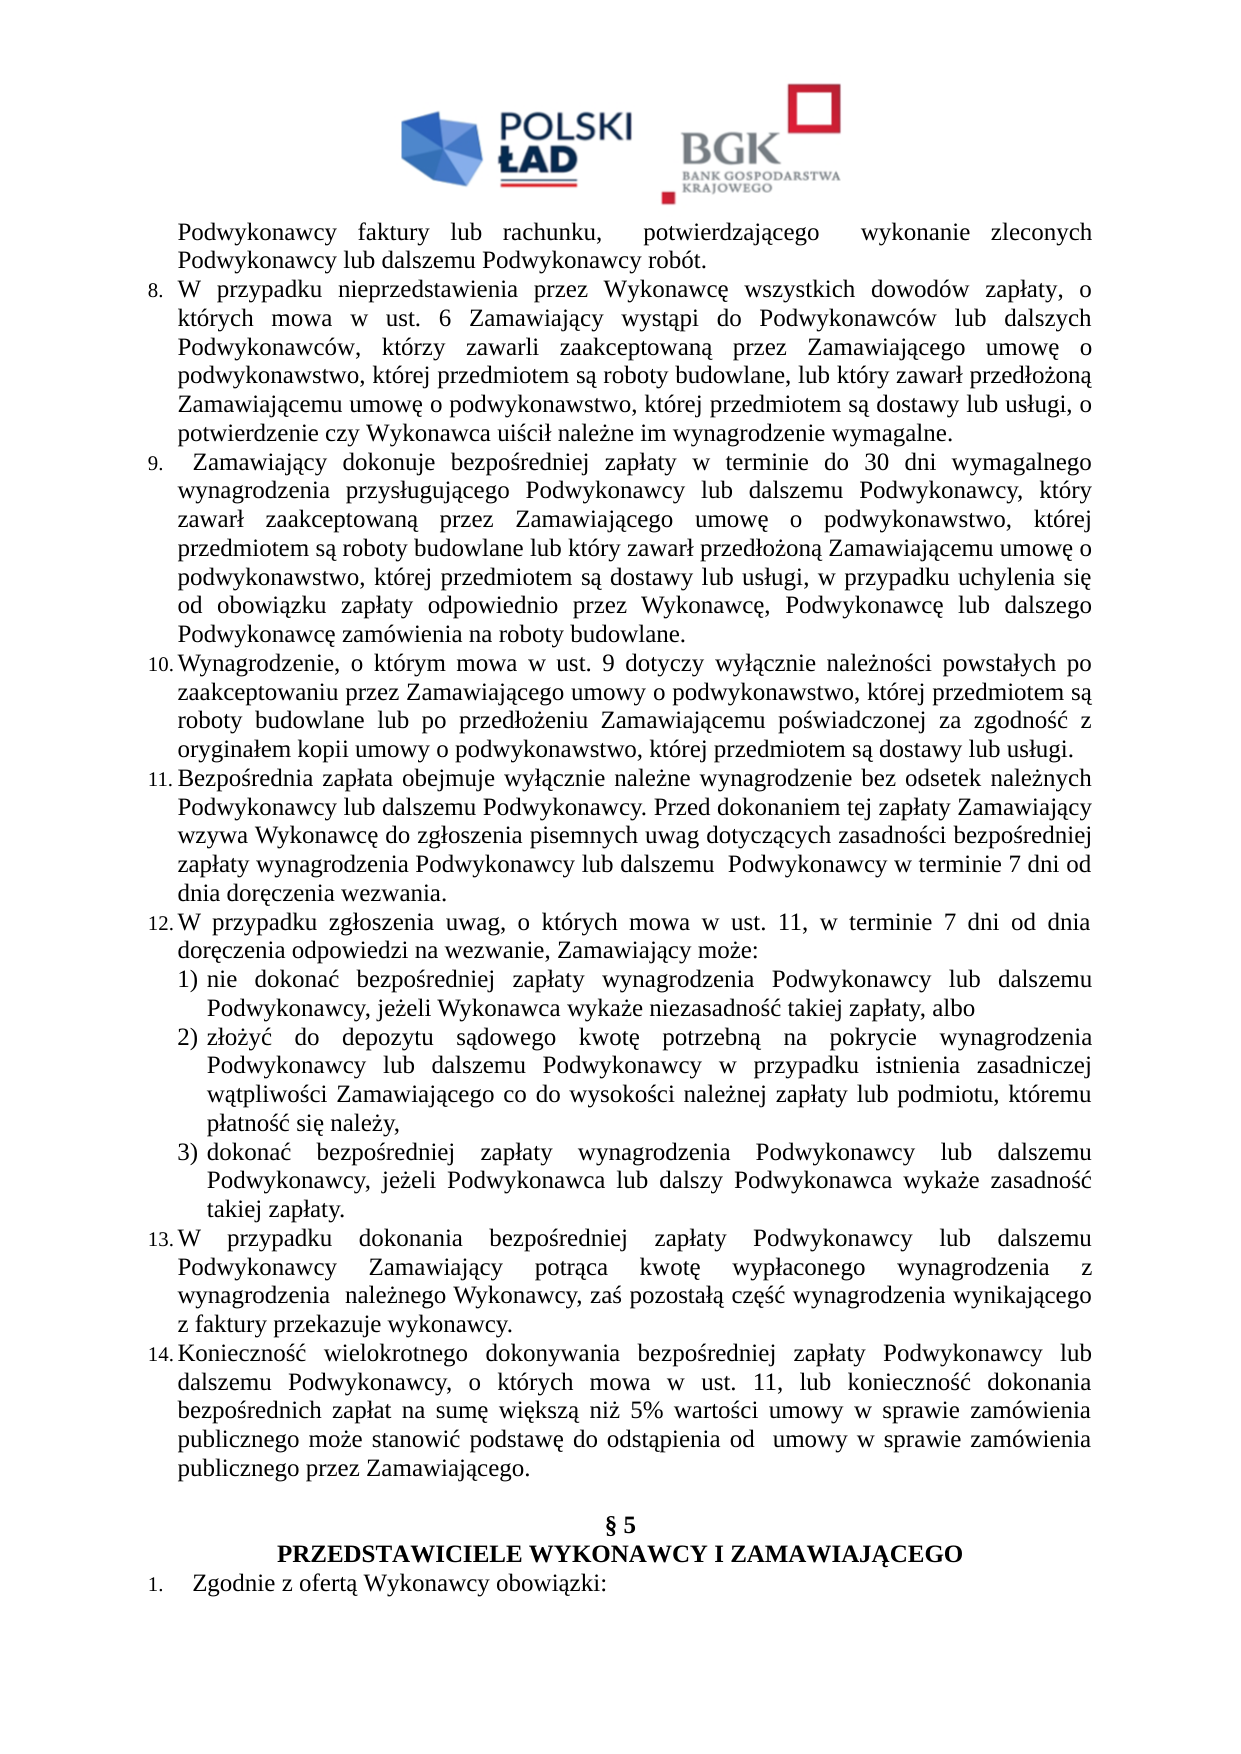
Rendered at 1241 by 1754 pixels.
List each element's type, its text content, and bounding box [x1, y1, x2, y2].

text PRZEDSTAWICIELE WYKONAWCY I ZAMAWIAJĄCEGO [148, 1539, 1093, 1568]
list Zgodnie z ofertą Wykonawcy obowiązki: [148, 1568, 1093, 1597]
text § 5 [148, 1511, 1093, 1539]
list W przypadku zgłoszenia uwag, o których mowa w ust. 11, w terminie 7 dni od dnia doręczenia odpowiedzi na wezwanie, Zamawiający może: [148, 907, 1093, 964]
picture [379, 73, 861, 217]
list złożyć do depozytu sądowego kwotę potrzebną na pokrycie wynagrodzenia Podwykonawcy lub dalszemu Podwykonawcy w przypadku istnienia zasadniczej wątpliwości Zamawiającego co do wysokości należnej zapłaty lub podmiotu, któremu płatność się należy, [177, 1022, 1093, 1137]
list Zamawiający dokonuje bezpośredniej zapłaty w terminie do 30 dni wymagalnego wynagrodzenia przysługującego Podwykonawcy lub dalszemu Podwykonawcy, który zawarł zaakceptowaną przez Zamawiającego umowę o podwykonawstwo, której przedmiotem są roboty budowlane lub który zawarł przedłożoną Zamawiającemu umowę o podwykonawstwo, której przedmiotem są dostawy lub usługi, w przypadku uchylenia się od obowiązku zapłaty odpowiednio przez Wykonawcę, Podwykonawcę lub dalszego Podwykonawcę zamówienia na roboty budowlane. [148, 447, 1093, 648]
list W przypadku nieprzedstawienia przez Wykonawcę wszystkich dowodów zapłaty, o których mowa w ust. 6 Zamawiający wystąpi do Podwykonawców lub dalszych Podwykonawców, którzy zawarli zaakceptowaną przez Zamawiającego umowę o podwykonawstwo, której przedmiotem są roboty budowlane, lub który zawarł przedłożoną Zamawiającemu umowę o podwykonawstwo, której przedmiotem są dostawy lub usługi, o potwierdzenie czy Wykonawca uiścił należne im wynagrodzenie wymagalne. [148, 274, 1093, 447]
list Wynagrodzenie, o którym mowa w ust. 9 dotyczy wyłącznie należności powstałych po zaakceptowaniu przez Zamawiającego umowy o podwykonawstwo, której przedmiotem są roboty budowlane lub po przedłożeniu Zamawiającemu poświadczonej za zgodność z oryginałem kopii umowy o podwykonawstwo, której przedmiotem są dostawy lub usługi. [148, 648, 1093, 763]
list Konieczność wielokrotnego dokonywania bezpośredniej zapłaty Podwykonawcy lub dalszemu Podwykonawcy, o których mowa w ust. 11, lub konieczność dokonania bezpośrednich zapłat na sumę większą niż 5% wartości umowy w sprawie zamówienia publicznego może stanowić podstawę do odstąpienia od umowy w sprawie zamówienia publicznego przez Zamawiającego. [148, 1338, 1093, 1482]
list dokonać bezpośredniej zapłaty wynagrodzenia Podwykonawcy lub dalszemu Podwykonawcy, jeżeli Podwykonawca lub dalszy Podwykonawca wykaże zasadność takiej zapłaty. [177, 1137, 1093, 1223]
list nie dokonać bezpośredniej zapłaty wynagrodzenia Podwykonawcy lub dalszemu Podwykonawcy, jeżeli Wykonawca wykaże niezasadność takiej zapłaty, albo [177, 964, 1093, 1022]
list Bezpośrednia zapłata obejmuje wyłącznie należne wynagrodzenie bez odsetek należnych Podwykonawcy lub dalszemu Podwykonawcy. Przed dokonaniem tej zapłaty Zamawiający wzywa Wykonawcę do zgłoszenia pisemnych uwag dotyczących zasadności bezpośredniej zapłaty wynagrodzenia Podwykonawcy lub dalszemu Podwykonawcy w terminie 7 dni od dnia doręczenia wezwania. [148, 763, 1093, 907]
list W przypadku dokonania bezpośredniej zapłaty Podwykonawcy lub dalszemu Podwykonawcy Zamawiający potrąca kwotę wypłaconego wynagrodzenia z wynagrodzenia należnego Wykonawcy, zaś pozostałą część wynagrodzenia wynikającego z faktury przekazuje wykonawcy. [148, 1223, 1093, 1338]
